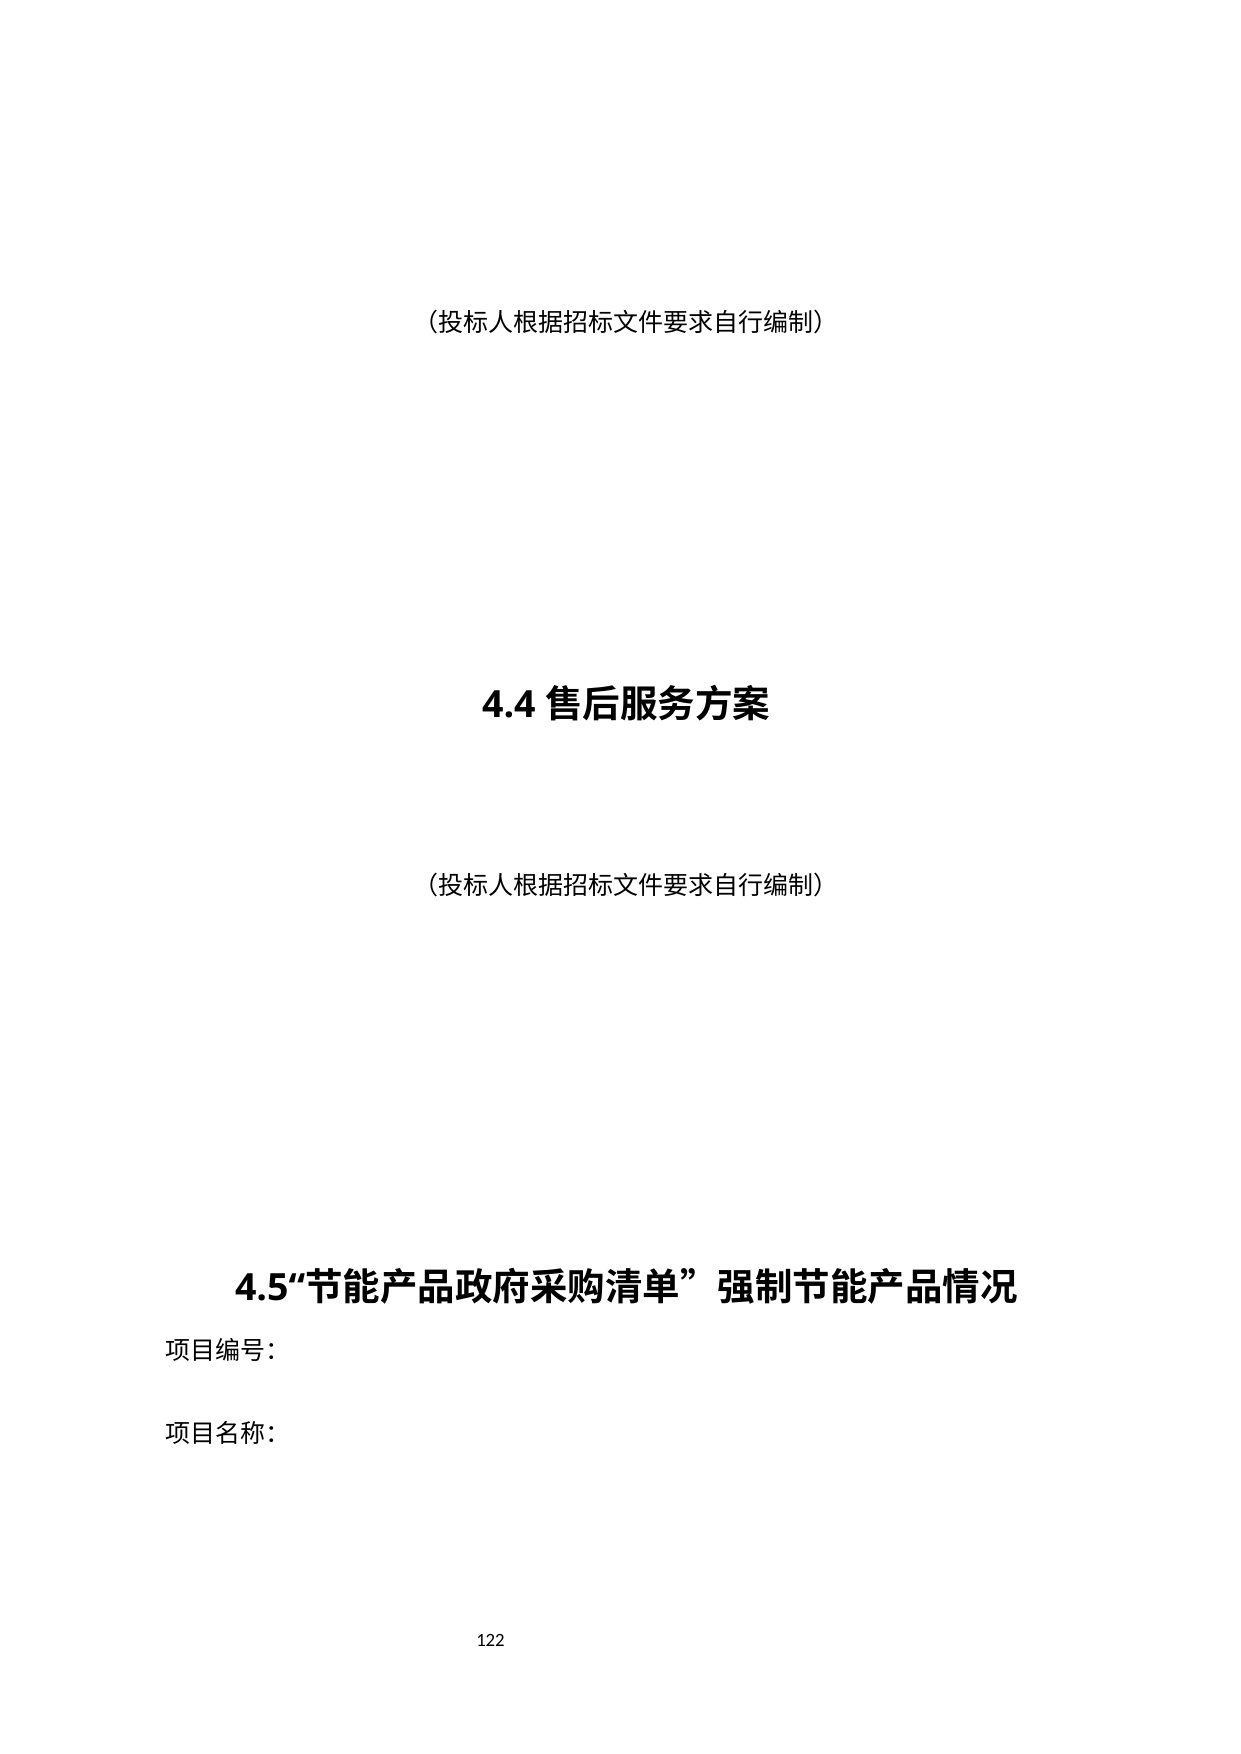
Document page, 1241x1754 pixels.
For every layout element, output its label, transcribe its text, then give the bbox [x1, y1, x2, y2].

text 项目编号： [165, 1316, 1087, 1381]
text 4.5“节能产品政府采购清单”强制节能产品情况 [165, 1251, 1087, 1316]
text （投标人根据招标文件要求自行编制） [165, 851, 1087, 916]
text （投标人根据招标文件要求自行编制） [165, 288, 1087, 353]
text 4.4 售后服务方案 [165, 668, 1087, 733]
text 项目名称： [165, 1399, 1087, 1464]
